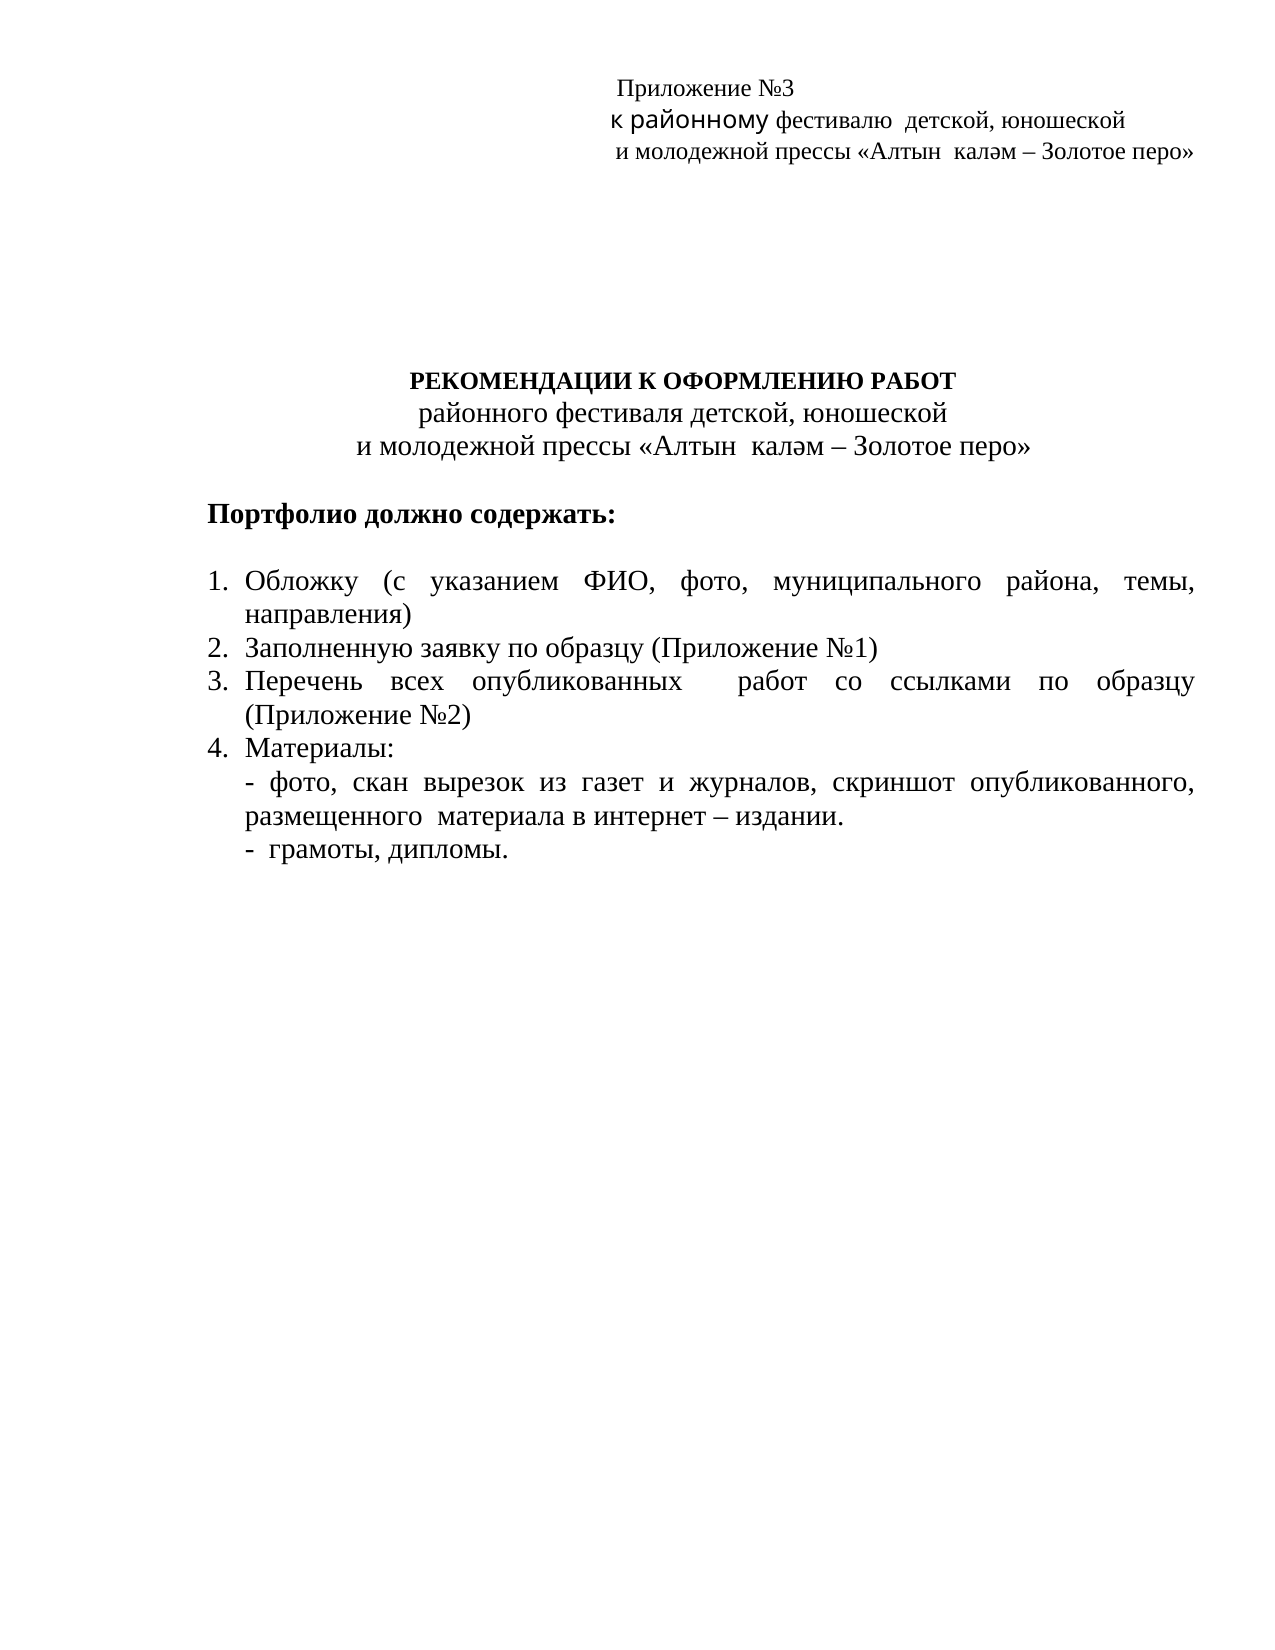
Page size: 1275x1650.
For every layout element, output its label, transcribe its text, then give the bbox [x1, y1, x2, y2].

text к районному фестивалю детской, юношеской [148, 102, 1196, 136]
text РЕКОМЕНДАЦИИ К ОФОРМЛЕНИЮ РАБОТ [148, 366, 1196, 395]
list Обложку (с указанием ФИО, фото, муниципального района, темы, направления) [207, 563, 1196, 630]
text - грамоты, дипломы. [244, 831, 1196, 865]
text и молодежной прессы «Алтын каләм – Золотое перо» [148, 136, 1196, 165]
list Материалы: [207, 731, 1196, 764]
text - фото, скан вырезок из газет и журналов, скриншот опубликованного, размещенного материала в интернет – издании. [244, 764, 1196, 831]
text Приложение №3 [148, 73, 1196, 102]
text районного фестиваля детской, юношеской [148, 395, 1196, 428]
list Перечень всех опубликованных работ со ссылками по образцу (Приложение №2) [207, 663, 1196, 731]
text Портфолио должно содержать: [207, 496, 1196, 529]
list Заполненную заявку по образцу (Приложение №1) [207, 630, 1196, 663]
text и молодежной прессы «Алтын каләм – Золотое перо» [148, 428, 1196, 462]
